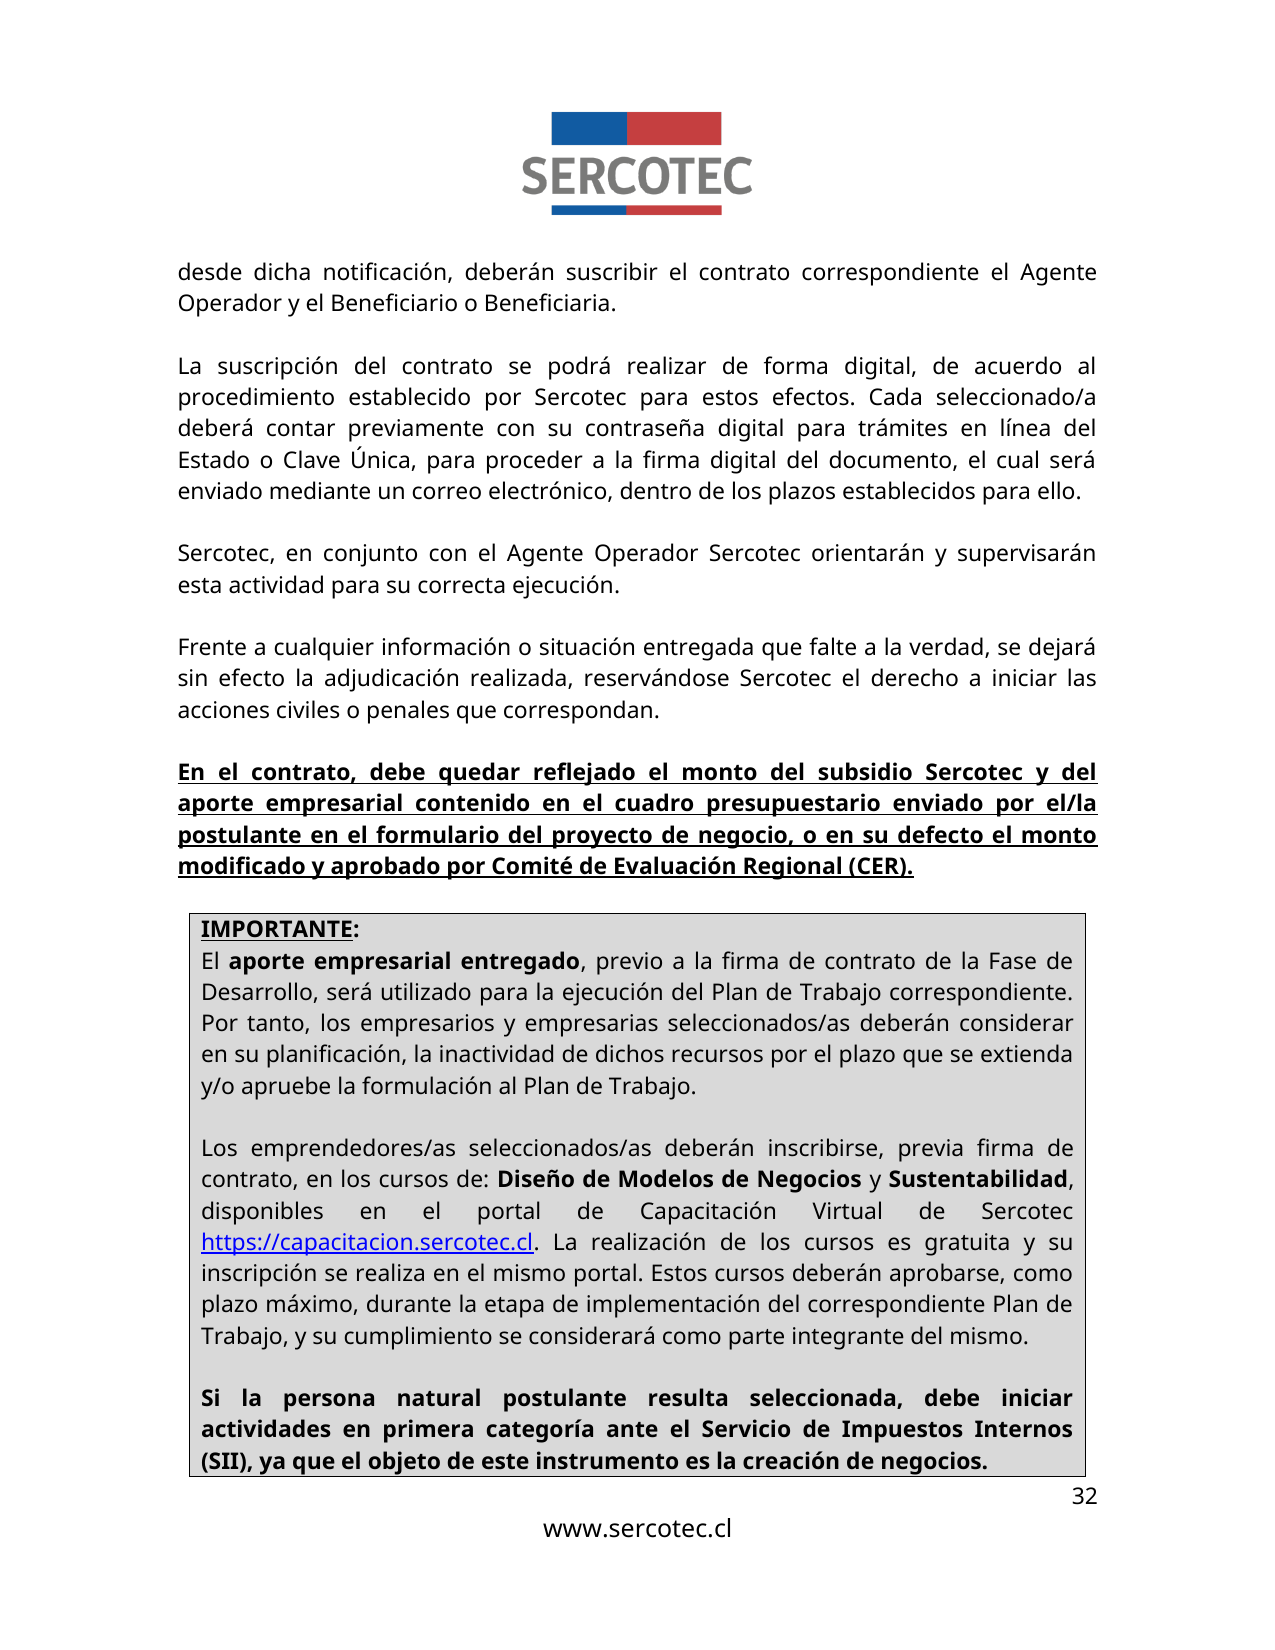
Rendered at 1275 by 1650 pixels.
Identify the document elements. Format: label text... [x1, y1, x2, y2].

list En el contrato, debe quedar reflejado el monto del subsidio Sercotec y del aporte empresarial contenido en el cuadro presupuestario enviado por el/la postulante en el formulario del proyecto de negocio, o en su defecto el monto modificado y aprobado por Comité de Evaluación Regional (CER). [177, 815, 1098, 845]
list En el contrato, debe quedar reflejado el monto del subsidio Sercotec y del aporte empresarial contenido en el cuadro presupuestario enviado por el/la postulante en el formulario del proyecto de negocio, o en su defecto el monto modificado y aprobado por Comité de Evaluación Regional (CER). [177, 846, 1098, 881]
picture [512, 105, 763, 225]
list En el contrato, debe quedar reflejado el monto del subsidio Sercotec y del aporte empresarial contenido en el cuadro presupuestario enviado por el/la postulante en el formulario del proyecto de negocio, o en su defecto el monto modificado y aprobado por Comité de Evaluación Regional (CER). [177, 756, 1098, 783]
text Frente a cualquier información o situación entregada que falte a la verdad, se dejará sin efecto la adjudicación realizada, reservándose Sercotec el derecho a iniciar las acciones civiles o penales que correspondan. [177, 631, 1098, 725]
text La suscripción del contrato se podrá realizar de forma digital, de acuerdo al procedimiento establecido por Sercotec para estos efectos. Cada seleccionado/a deberá contar previamente con su contraseña digital para trámites en línea del Estado o Clave Única, para proceder a la firma digital del documento, el cual será enviado mediante un correo electrónico, dentro de los plazos establecidos para ello. [177, 350, 1098, 506]
list En el contrato, debe quedar reflejado el monto del subsidio Sercotec y del aporte empresarial contenido en el cuadro presupuestario enviado por el/la postulante en el formulario del proyecto de negocio, o en su defecto el monto modificado y aprobado por Comité de Evaluación Regional (CER). [177, 784, 1098, 814]
text Sercotec, en conjunto con el Agente Operador Sercotec orientarán y supervisarán esta actividad para su correcta ejecución. [177, 537, 1098, 600]
